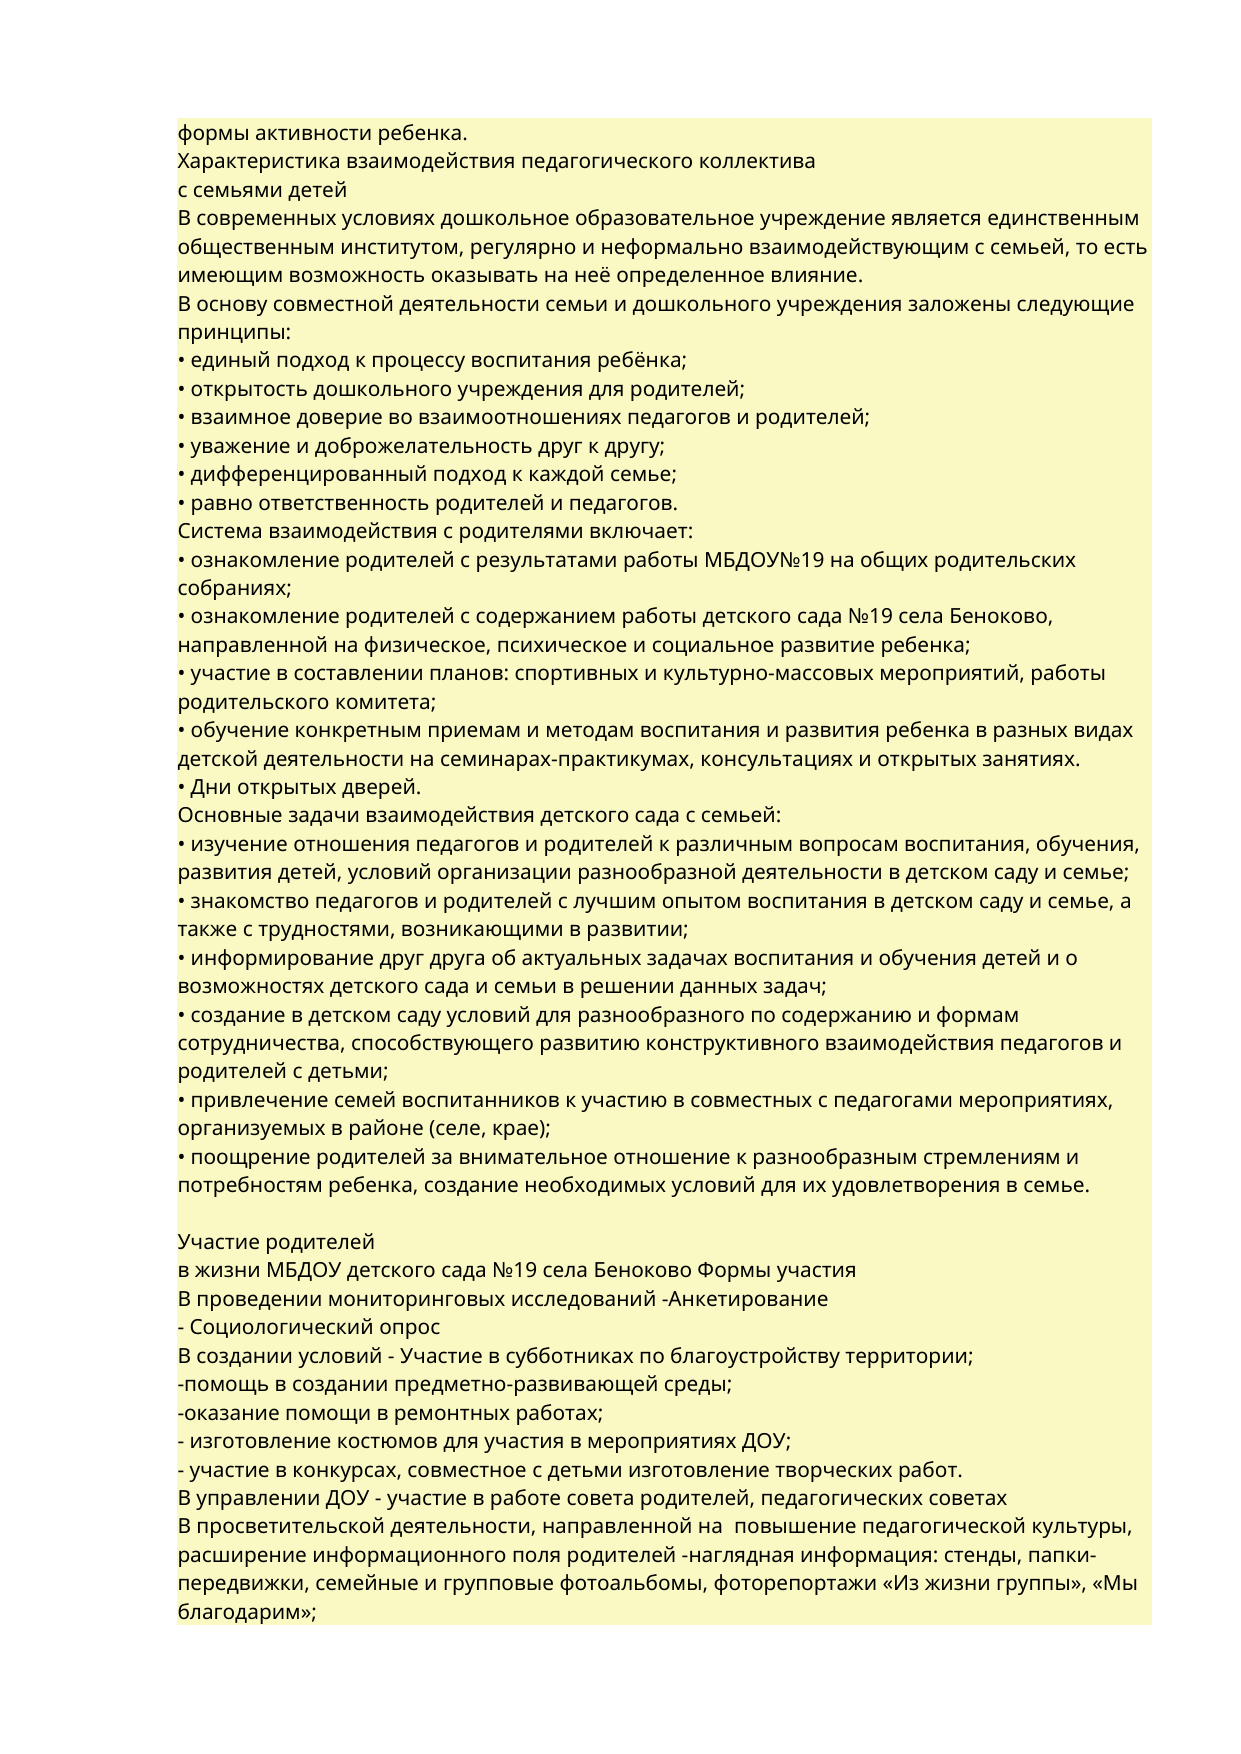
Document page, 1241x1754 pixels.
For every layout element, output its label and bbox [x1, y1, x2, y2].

text [177, 118, 1152, 1625]
